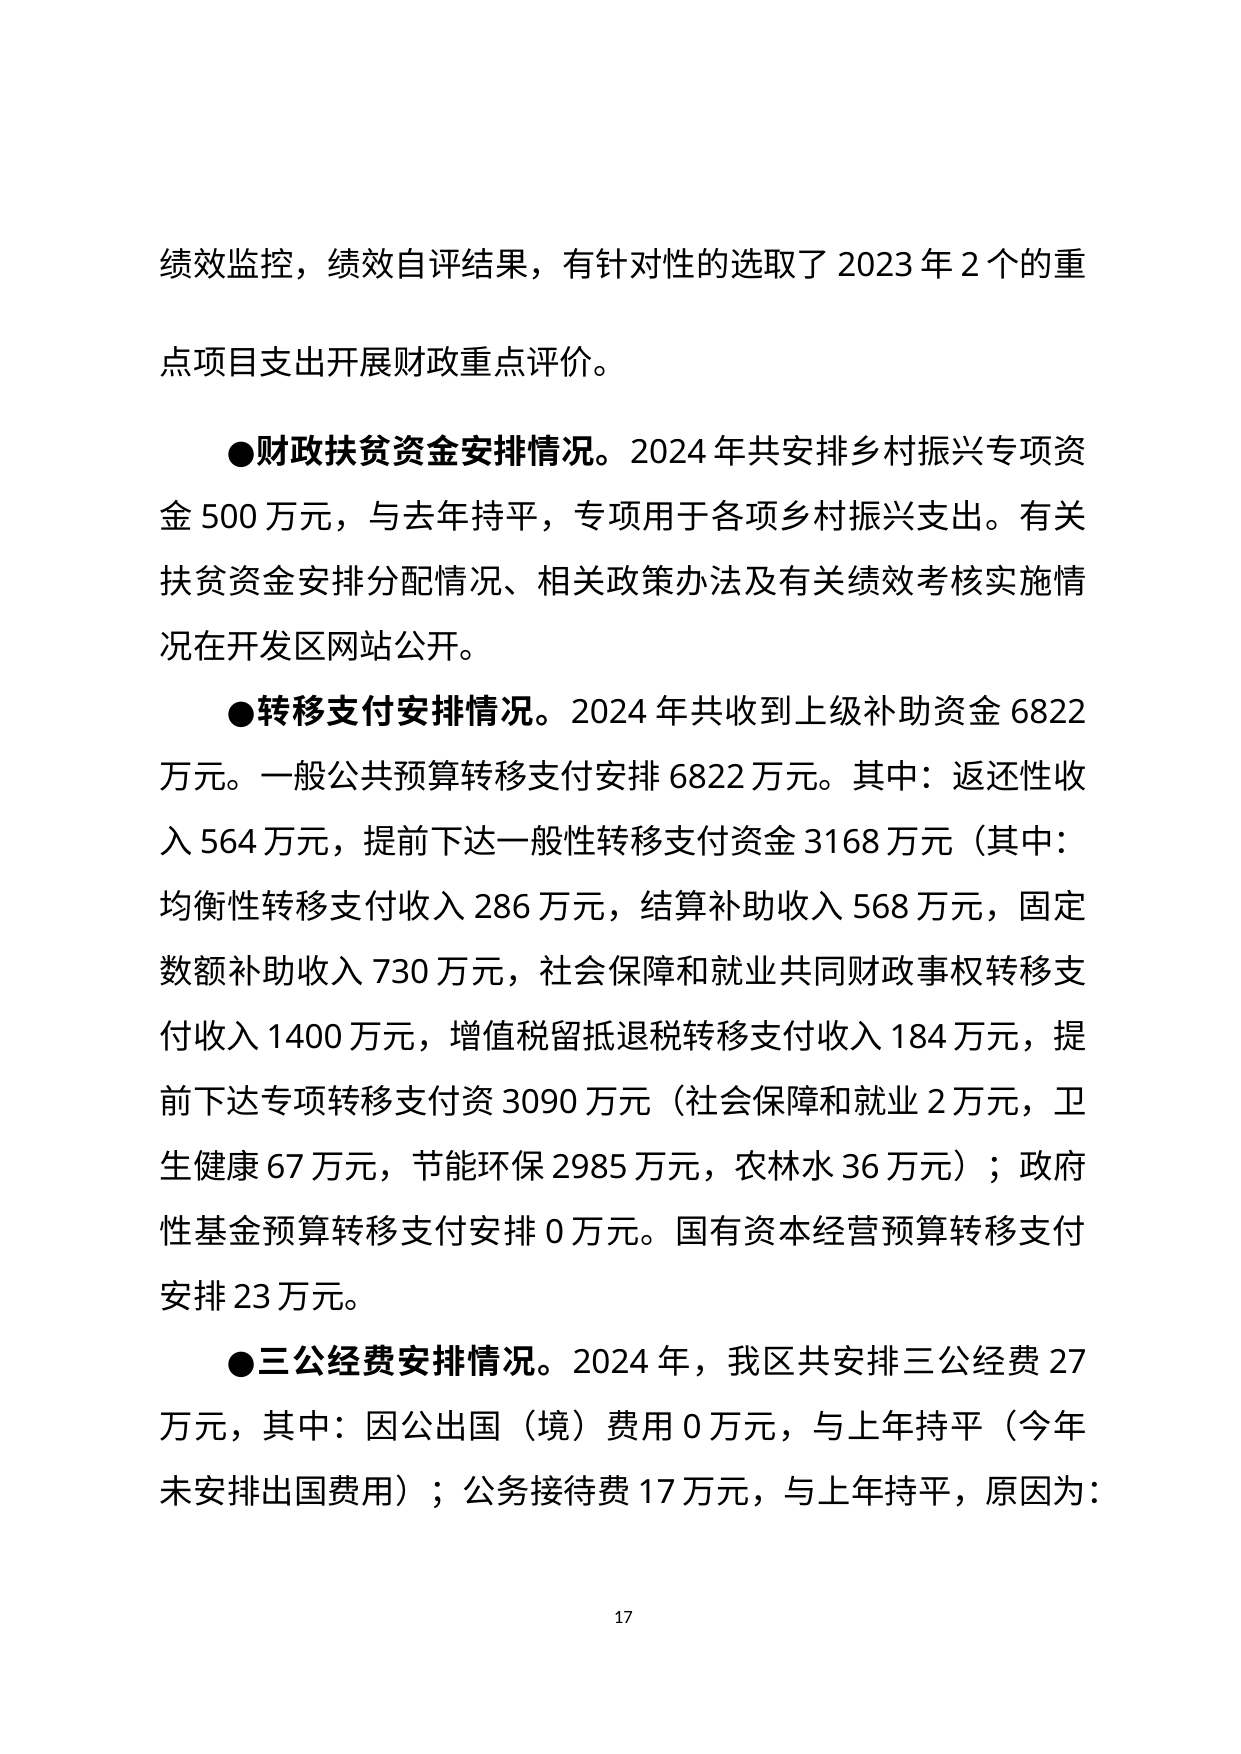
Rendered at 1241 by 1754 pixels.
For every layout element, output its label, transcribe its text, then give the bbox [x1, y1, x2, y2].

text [159, 1326, 1087, 1521]
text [159, 230, 1087, 392]
text ●转移支付安排情况。2024年共收到上级补助资金6822万元。一般公共预算转移支付安排6822万元。其中：返还性收入564万元，提前下达一般性转移支付资金3168万元（其中：均衡性转移支付收入286万元，结算补助收入568万元，固定数额补助收入730万元，社会保障和就业共同财政事权转移支付收入1400万元，增值税留抵退税转移支付收入184万元，提前下达专项转移支付资3090万元（社会保障和就业2万元，卫生健康67万元，节能环保2985万元，农林水36万元）；政府性基金预算转移支付安排0万元。国有资本经营预算转移支付安排23万元。 [159, 676, 1087, 1326]
text ●财政扶贫资金安排情况。2024年共安排乡村振兴专项资金500万元，与去年持平，专项用于各项乡村振兴支出。有关扶贫资金安排分配情况、相关政策办法及有关绩效考核实施情况在开发区网站公开。 [159, 416, 1087, 676]
